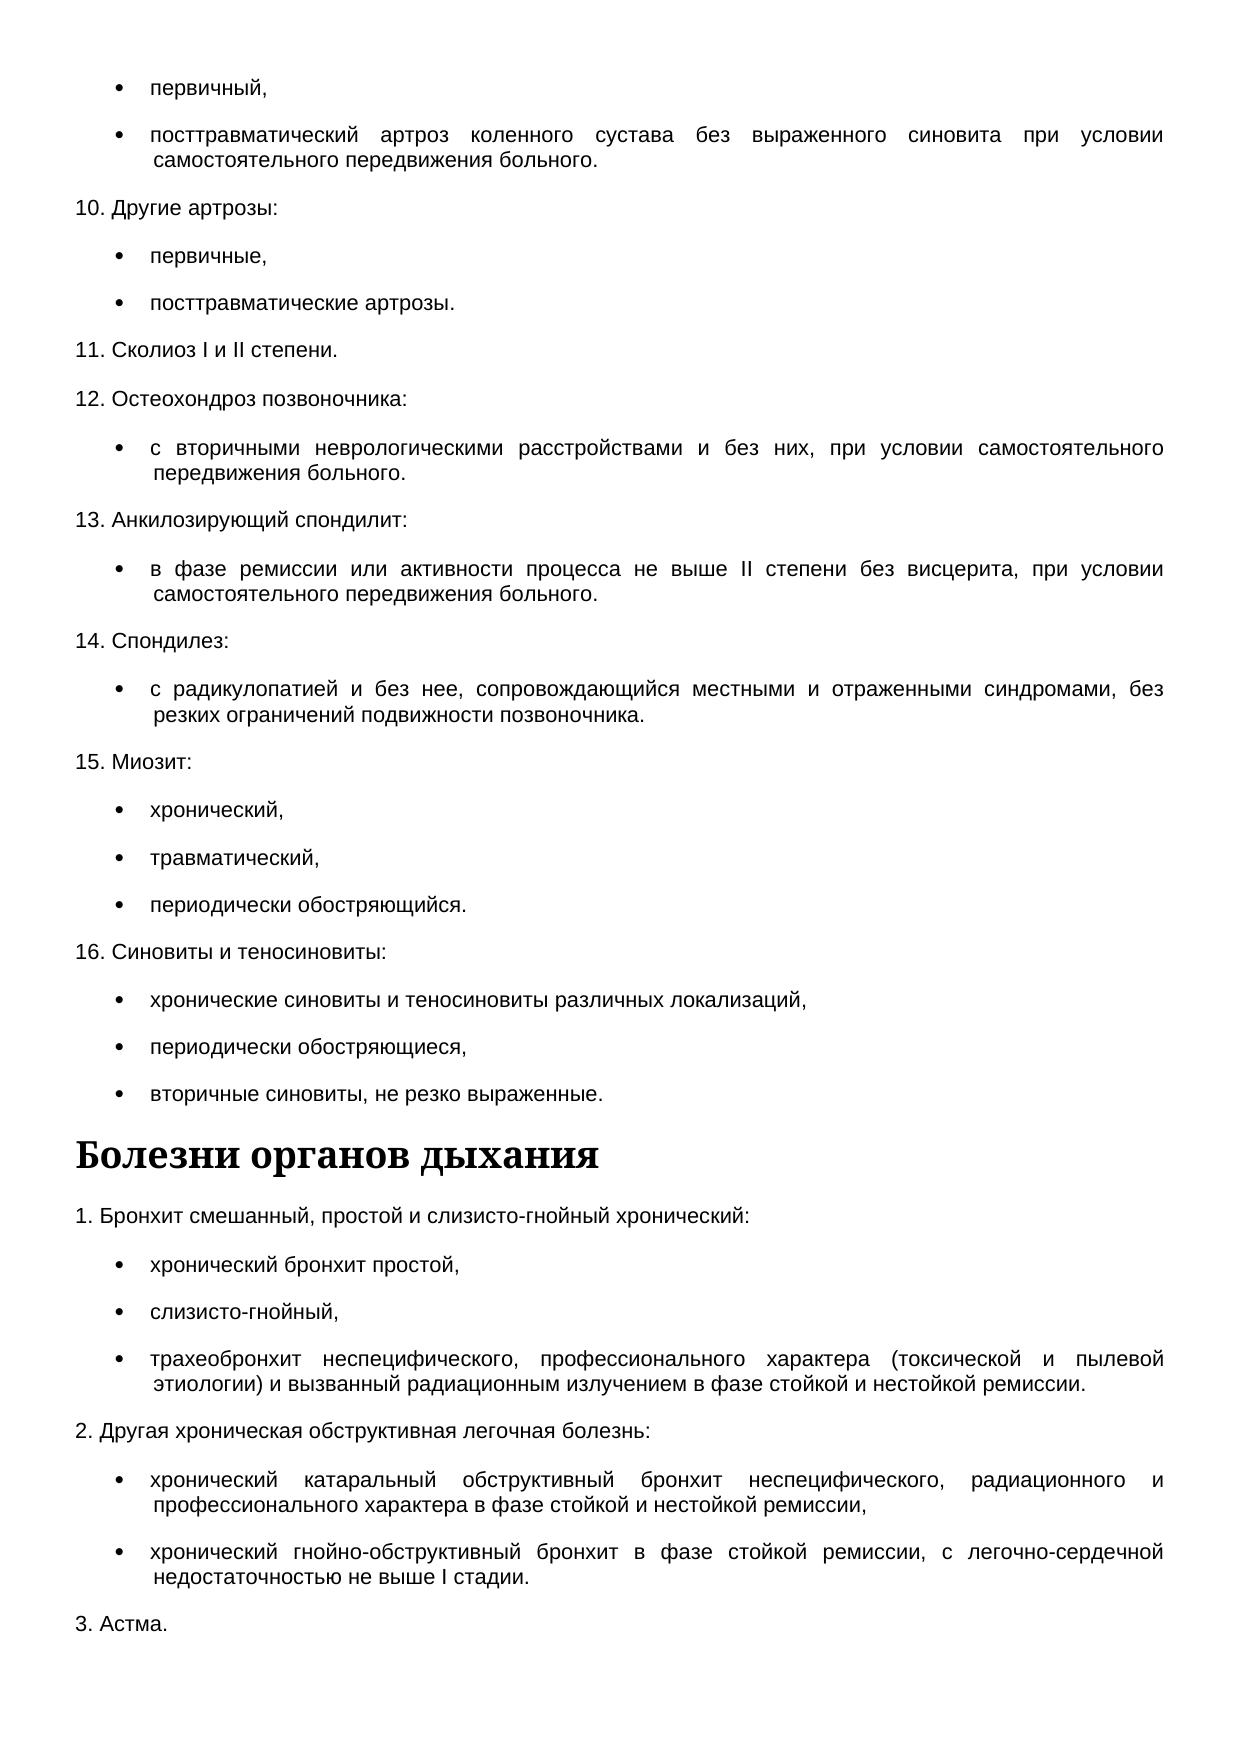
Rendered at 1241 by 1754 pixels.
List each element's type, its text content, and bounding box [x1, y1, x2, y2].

list слизисто-гнойный, [116, 1299, 1165, 1324]
text 3. Астма. [75, 1611, 1165, 1636]
text 2. Другая хроническая обструктивная легочная болезнь: [75, 1418, 1165, 1443]
text 14. Спондилез: [75, 628, 1165, 653]
list хронические синовиты и теносиновиты различных локализаций, [116, 987, 1165, 1012]
list травматический, [116, 844, 1165, 869]
text 13. Анкилозирующий спондилит: [75, 507, 1165, 532]
list посттравматический артроз коленного сустава без выраженного синовита при условии самостоятельного передвижения больного. [116, 122, 1165, 172]
text 12. Остеохондроз позвоночника: [75, 386, 1165, 411]
text Болезни органов дыхания [75, 1128, 1165, 1179]
list хронический бронхит простой, [116, 1252, 1165, 1277]
list хронический катаральный обструктивный бронхит неспецифического, радиационного и профессионального характера в фазе стойкой и нестойкой ремиссии, [116, 1467, 1165, 1517]
list с вторичными неврологическими расстройствами и без них, при условии самостоятельного передвижения больного. [116, 434, 1165, 485]
text 16. Синовиты и теносиновиты: [75, 938, 1165, 964]
list трахеобронхит неспецифического, профессионального характера (токсической и пылевой этиологии) и вызванный радиационным излучением в фазе стойкой и нестойкой ремиссии. [116, 1346, 1165, 1396]
text 11. Сколиоз I и II степени. [75, 337, 1165, 362]
text 1. Бронхит смешанный, простой и слизисто-гнойный хронический: [75, 1203, 1165, 1228]
list с радикулопатией и без нее, сопровождающийся местными и отраженными синдромами, без резких ограничений подвижности позвоночника. [116, 676, 1165, 727]
list первичные, [116, 243, 1165, 268]
list хронический, [116, 797, 1165, 822]
list хронический гнойно-обструктивный бронхит в фазе стойкой ремиссии, с легочно-сердечной недостаточностью не выше I стадии. [116, 1539, 1165, 1589]
list в фазе ремиссии или активности процесса не выше II степени без висцерита, при условии самостоятельного передвижения больного. [116, 555, 1165, 606]
list периодически обостряющиеся, [116, 1034, 1165, 1059]
text 10. Другие артрозы: [75, 194, 1165, 219]
list первичный, [116, 75, 1165, 100]
list вторичные синовиты, не резко выраженные. [116, 1081, 1165, 1107]
list периодически обостряющийся. [116, 891, 1165, 917]
text 15. Миозит: [75, 749, 1165, 774]
list посттравматические артрозы. [116, 290, 1165, 315]
